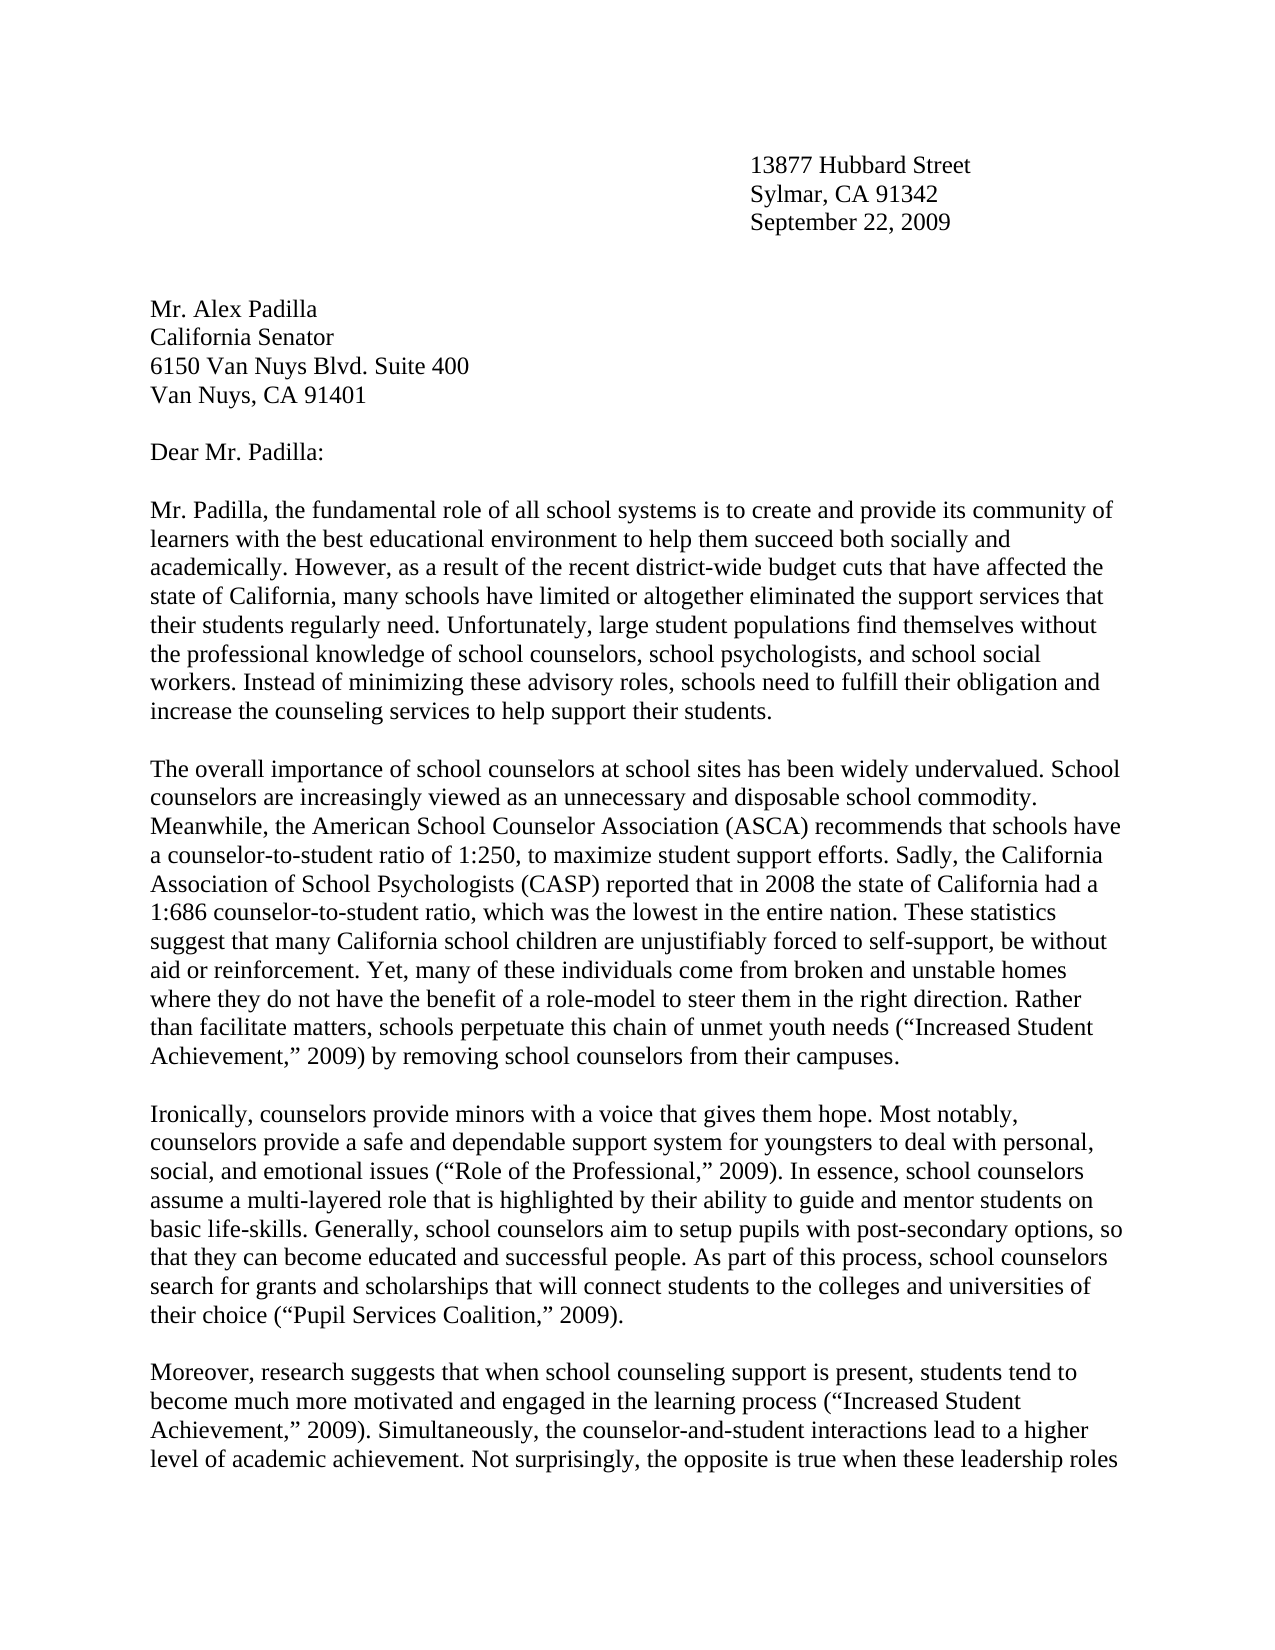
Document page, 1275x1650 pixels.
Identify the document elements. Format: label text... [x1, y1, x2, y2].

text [150, 1357, 1125, 1472]
text California Senator [150, 322, 1125, 351]
text Ironically, counselors provide minors with a voice that gives them hope. Most notably, counselors provide a safe and dependable support system for youngsters to deal with personal, social, and emotional issues (“Role of the Professional,” 2009). In essence, school counselors assume a multi-layered role that is highlighted by their ability to guide and mentor students on basic life-skills. Generally, school counselors aim to setup pupils with post-secondary options, so that they can become educated and successful people. As part of this process, school counselors search for grants and scholarships that will connect students to the colleges and universities of their choice (“Pupil Services Coalition,” 2009). [150, 1099, 1125, 1329]
text Mr. Alex Padilla [150, 294, 1125, 322]
text September 22, 2009 [150, 207, 1125, 236]
text Dear Mr. Padilla: [150, 437, 1125, 466]
text The overall importance of school counselors at school sites has been widely undervalued. School counselors are increasingly viewed as an unnecessary and disposable school commodity. Meanwhile, the American School Counselor Association (ASCA) recommends that schools have a counselor-to-student ratio of 1:250, to maximize student support efforts. Sadly, the California Association of School Psychologists (CASP) reported that in 2008 the state of had a 1:686 counselor-to-student ratio, which was the lowest in the entire nation. These statistics suggest that many school children are unjustifiably forced to self-support, be without aid or reinforcement. Yet, many of these individuals come from broken and unstable homes where they do not have the benefit of a role-model to steer them in the right direction. Rather than facilitate matters, schools perpetuate this chain of unmet youth needs (“Increased Student Achievement,” 2009) by removing school counselors from their campuses. [150, 754, 1125, 1070]
text Mr. Padilla, the fundamental role of all school systems is to create and provide its community of learners with the best educational environment to help them succeed both socially and academically. However, as a result of the recent district-wide budget cuts that have affected the state of , many schools have limited or altogether eliminated the support services that their students regularly need. Unfortunately, large student populations find themselves without the professional knowledge of school counselors, school psychologists, and school social workers. Instead of minimizing these advisory roles, schools need to fulfill their obligation and increase the counseling services to help support their students. [150, 495, 1125, 725]
